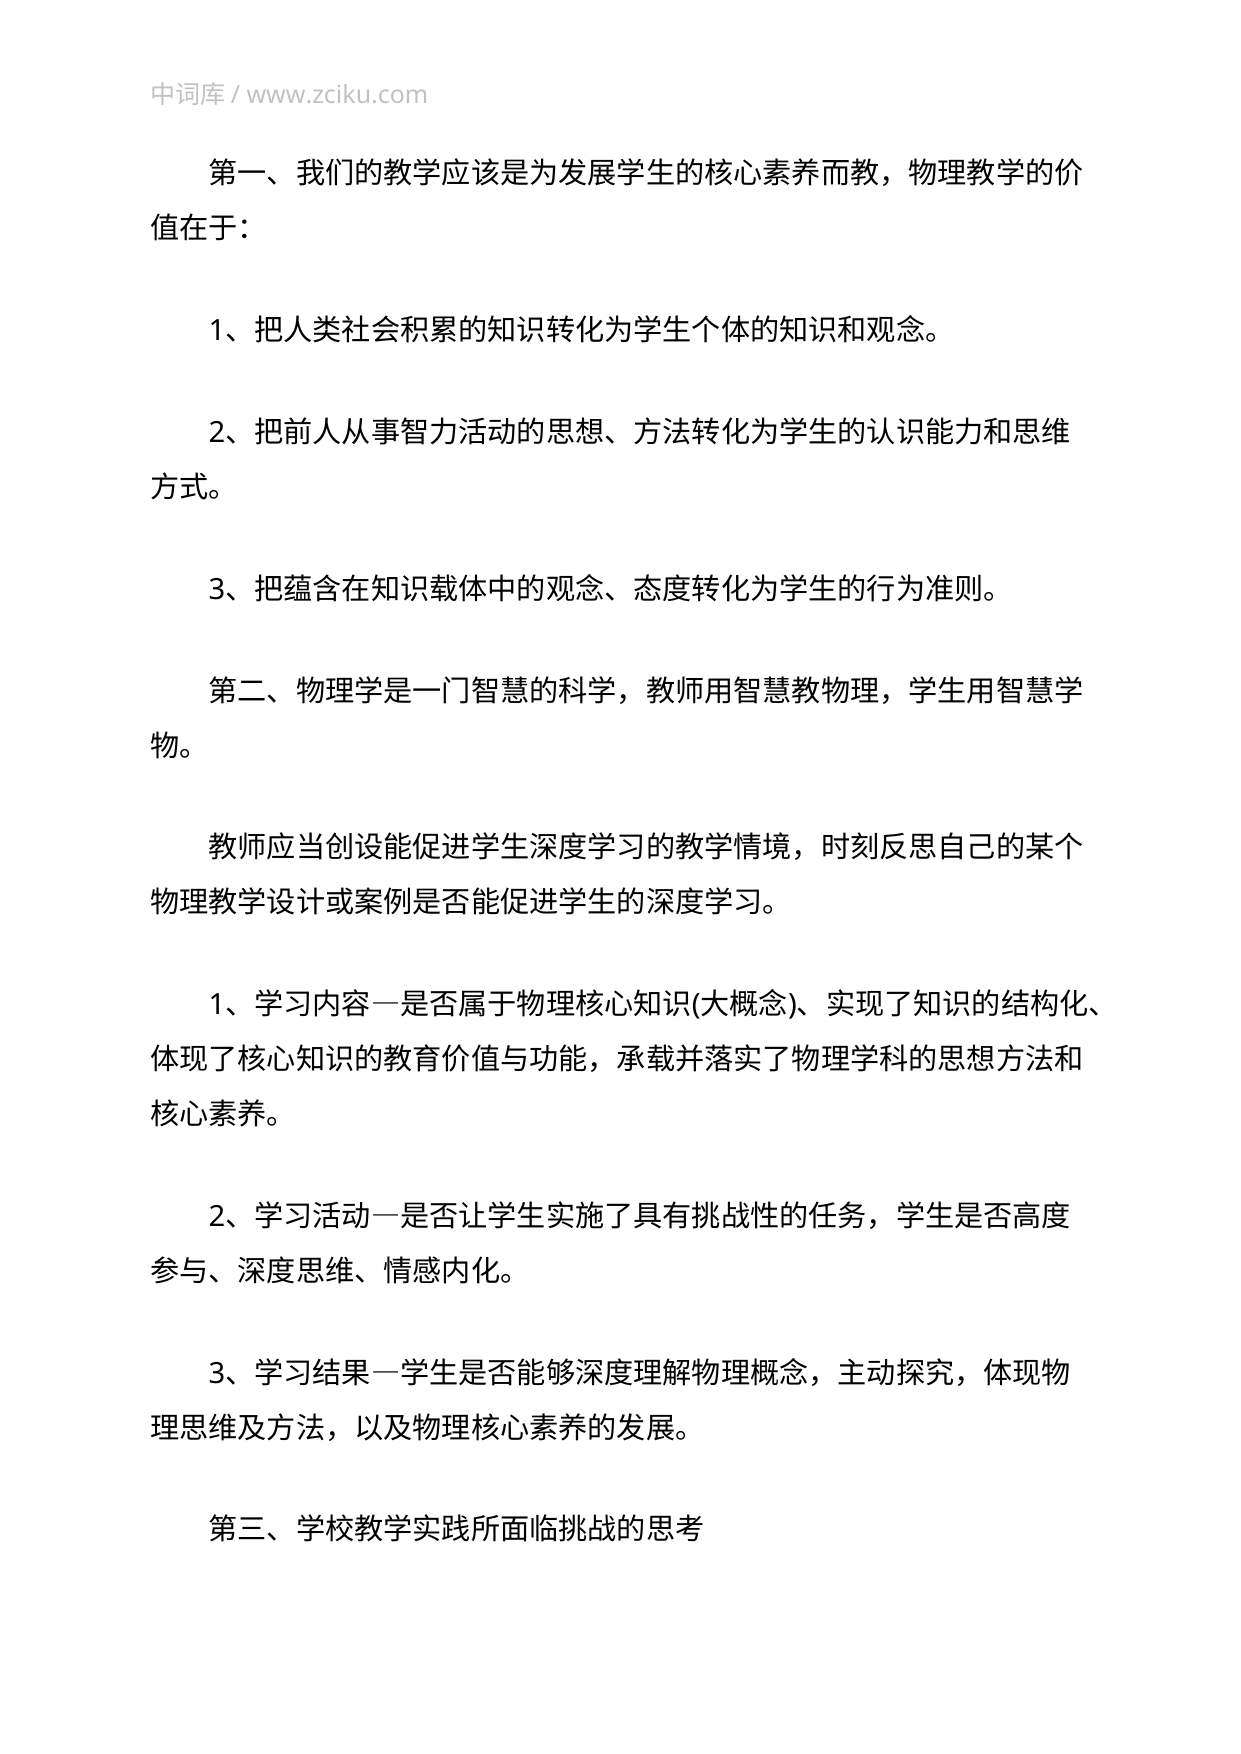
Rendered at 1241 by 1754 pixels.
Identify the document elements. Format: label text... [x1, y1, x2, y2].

text 2、学习活动—是否让学生实施了具有挑战性的任务，学生是否高度参与、深度思维、情感内化。 [150, 1192, 1090, 1290]
text 1、学习内容—是否属于物理核心知识(大概念)、实现了知识的结构化、体现了核心知识的教育价值与功能，承载并落实了物理学科的思想方法和核心素养。 [150, 981, 1090, 1133]
text 1、把人类社会积累的知识转化为学生个体的知识和观念。 [150, 307, 1090, 349]
text 第一、我们的教学应该是为发展学生的核心素养而教，物理教学的价值在于： [150, 150, 1090, 247]
text 3、学习结果—学生是否能够深度理解物理概念，主动探究，体现物理思维及方法，以及物理核心素养的发展。 [150, 1349, 1090, 1446]
text 第二、物理学是一门智慧的科学，教师用智慧教物理，学生用智慧学物。 [150, 667, 1090, 764]
text 第三、学校教学实践所面临挑战的思考 [150, 1506, 1090, 1548]
text 教师应当创设能促进学生深度学习的教学情境，时刻反思自己的某个物理教学设计或案例是否能促进学生的深度学习。 [150, 824, 1090, 921]
text 2、把前人从事智力活动的思想、方法转化为学生的认识能力和思维方式。 [150, 409, 1090, 506]
text 3、把蕴含在知识载体中的观念、态度转化为学生的行为准则。 [150, 565, 1090, 608]
